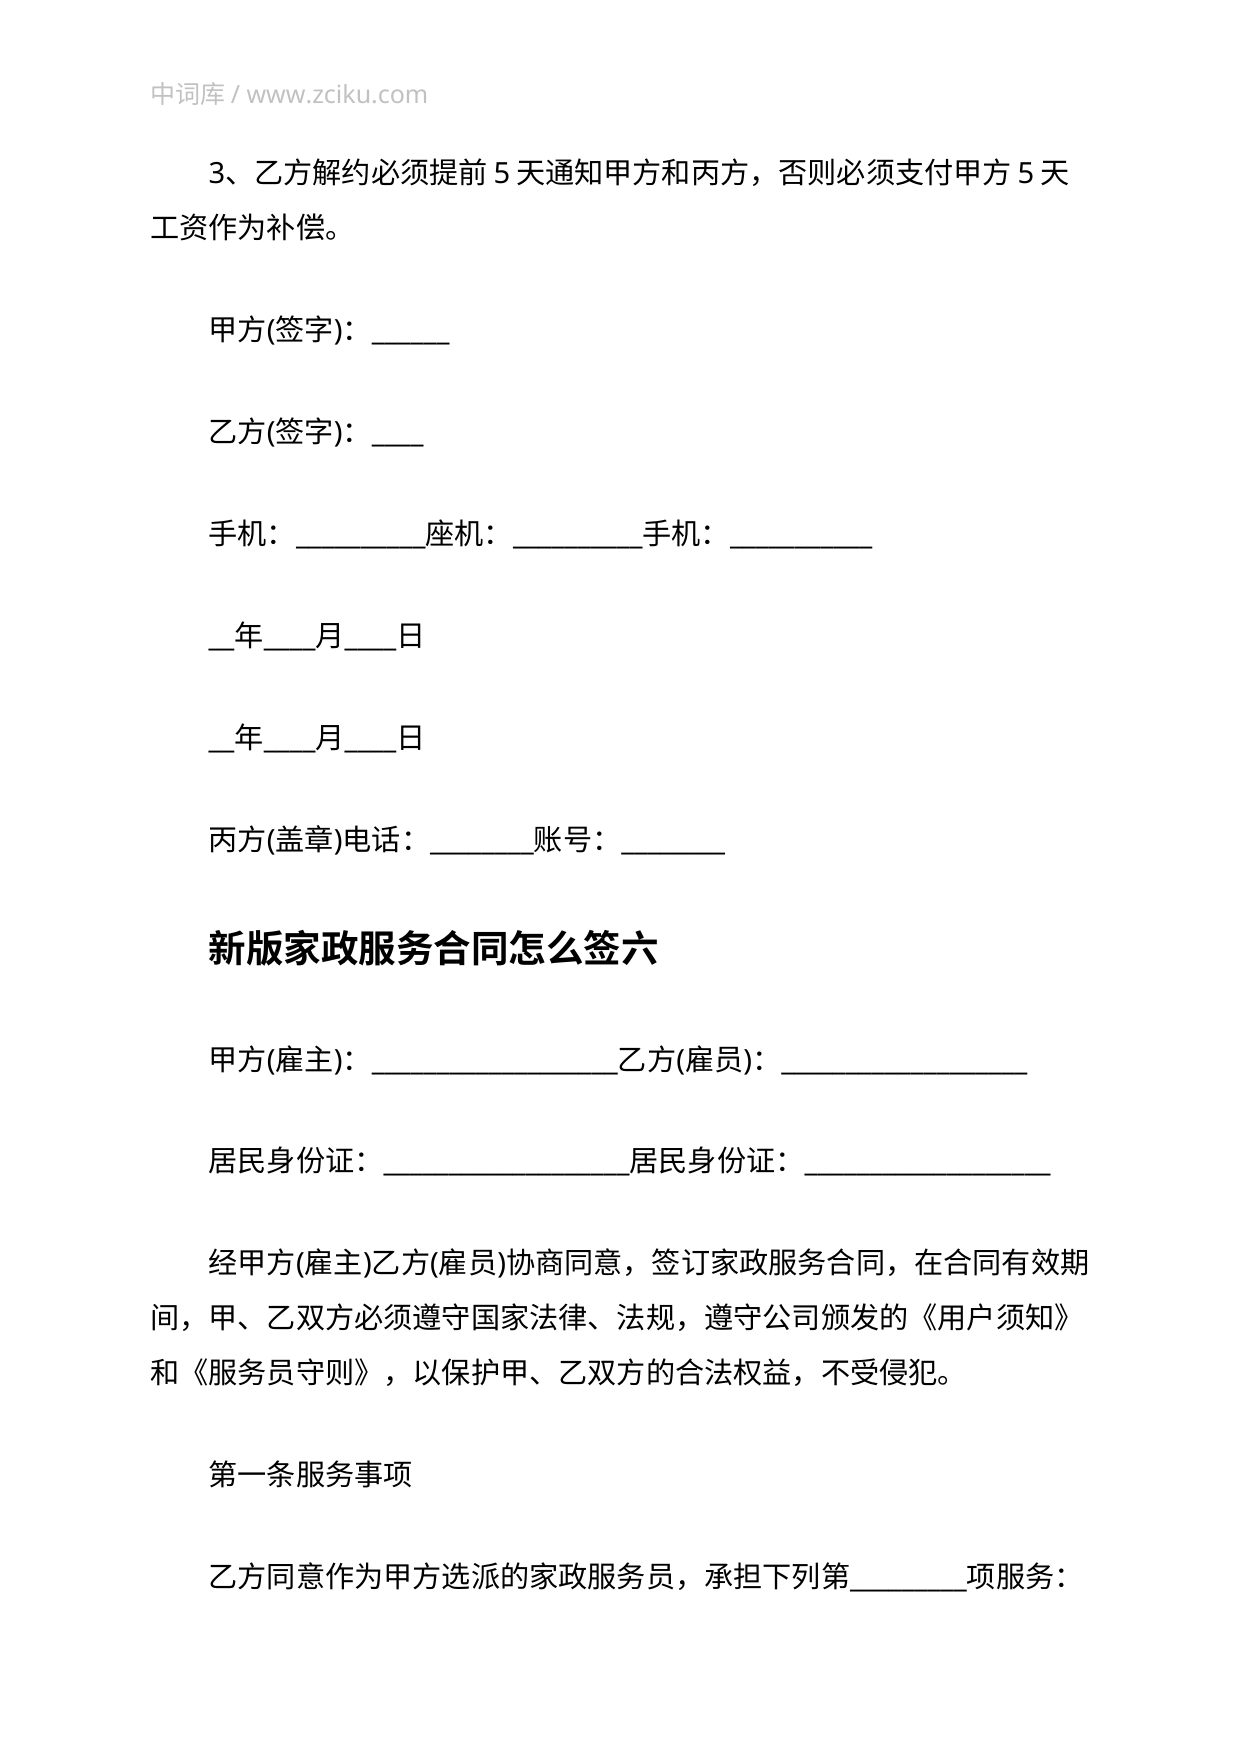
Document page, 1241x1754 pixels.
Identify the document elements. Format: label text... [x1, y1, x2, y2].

text 甲方(签字)：______ [150, 307, 1090, 349]
text 第一条服务事项 [150, 1452, 1090, 1494]
text 手机：__________座机：__________手机：___________ [150, 511, 1090, 553]
text 新版家政服务合同怎么签六 [150, 919, 1090, 973]
text 居民身份证：___________________居民身份证：___________________ [150, 1138, 1090, 1180]
text 经甲方(雇主)乙方(雇员)协商同意，签订家政服务合同，在合同有效期间，甲、乙双方必须遵守国家法律、法规，遵守公司颁发的《用户须知》和《服务员守则》，以保护甲、乙双方的合法权益，不受侵犯。 [150, 1240, 1090, 1392]
text 乙方(签字)：____ [150, 409, 1090, 451]
text 乙方同意作为甲方选派的家政服务员，承担下列第_________项服务： [150, 1553, 1090, 1596]
text __年____月____日 [150, 613, 1090, 655]
text 甲方(雇主)：___________________乙方(雇员)：___________________ [150, 1036, 1090, 1078]
text __年____月____日 [150, 715, 1090, 757]
text 3、乙方解约必须提前5天通知甲方和丙方，否则必须支付甲方5天工资作为补偿。 [150, 150, 1090, 247]
text 丙方(盖章)电话：________账号：________ [150, 817, 1090, 859]
